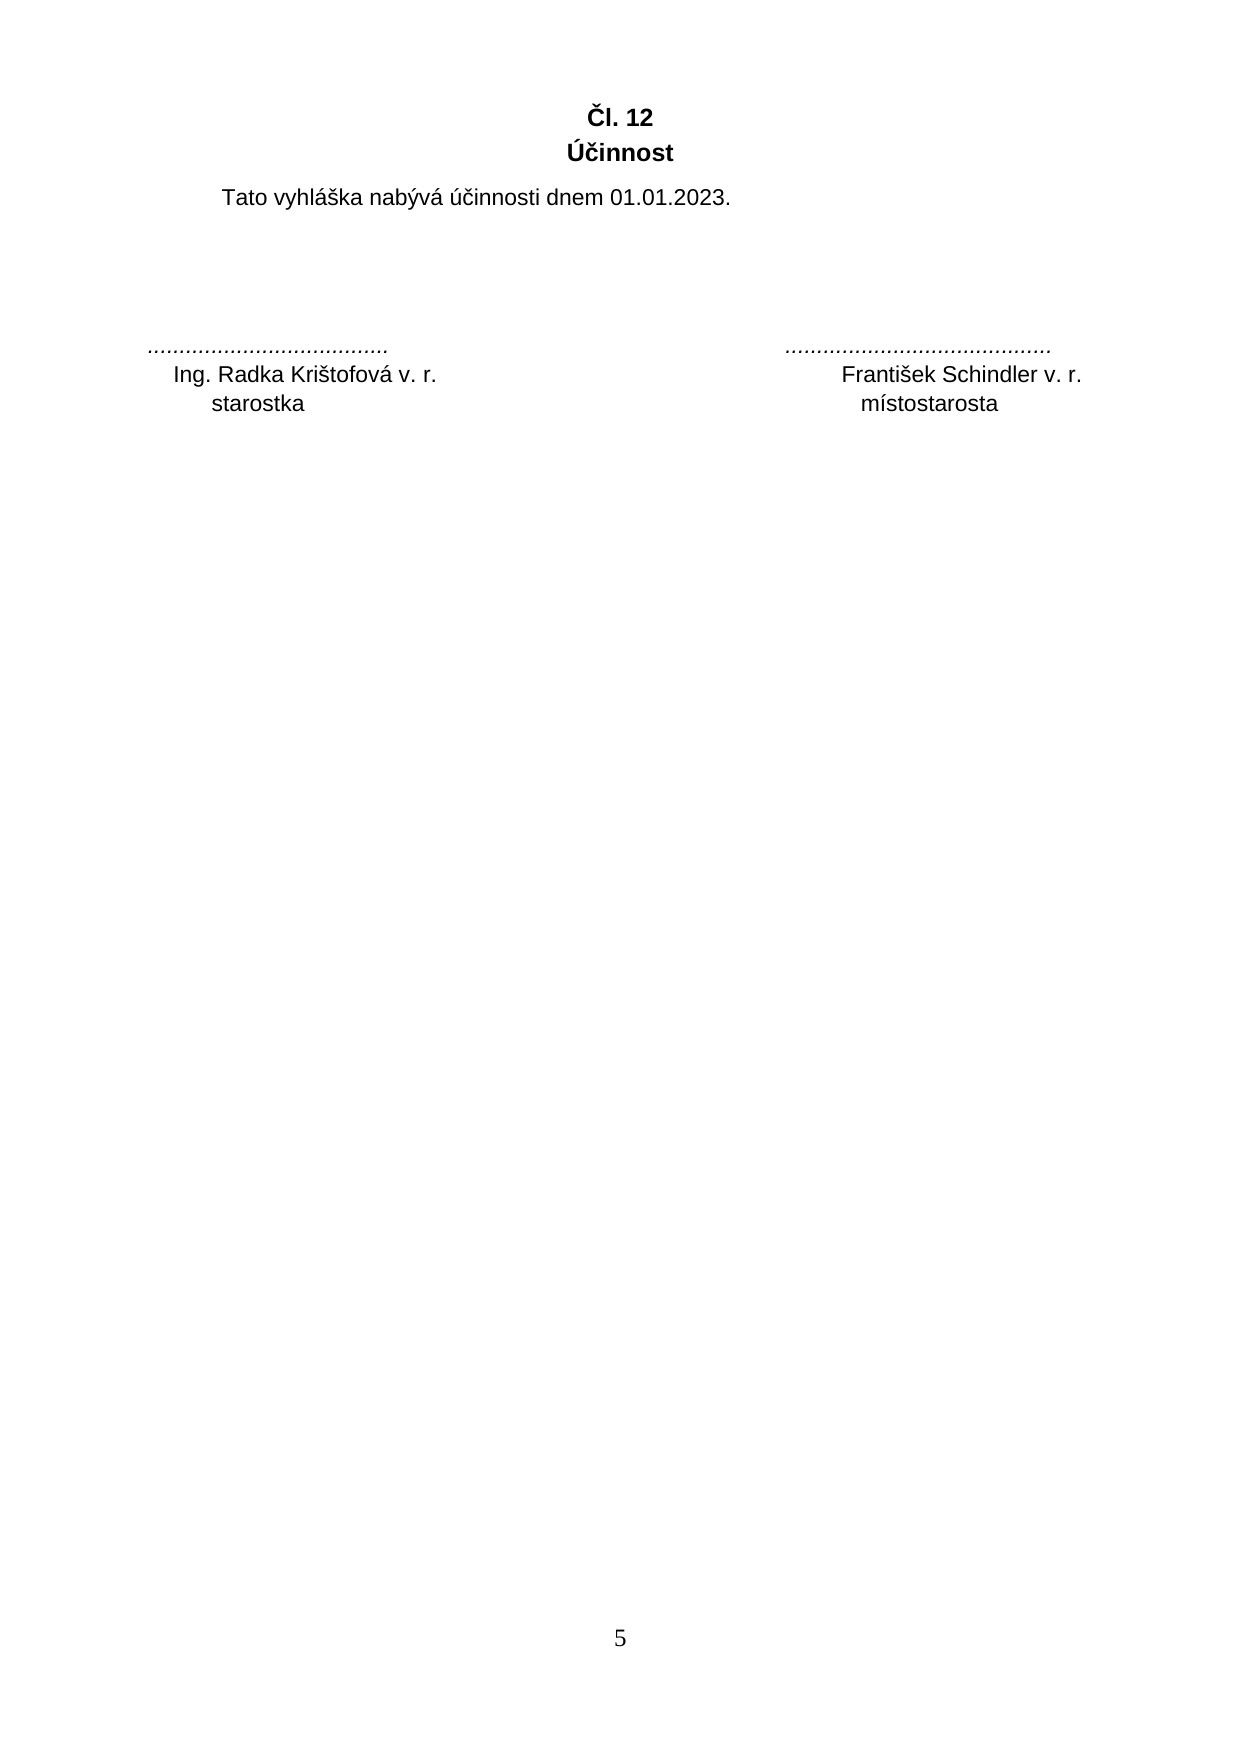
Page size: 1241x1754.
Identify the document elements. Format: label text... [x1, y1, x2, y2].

text Tato vyhláška nabývá účinnosti dnem 01.01.2023. [148, 184, 1093, 210]
text Účinnost [148, 138, 1093, 167]
text starostka místostarosta [148, 390, 1093, 416]
text Čl. 12 [148, 103, 1093, 132]
text ...................................... .......................................... [148, 332, 1093, 358]
text Ing. Radka Krištofová v. r. František Schindler v. r. [148, 361, 1093, 387]
